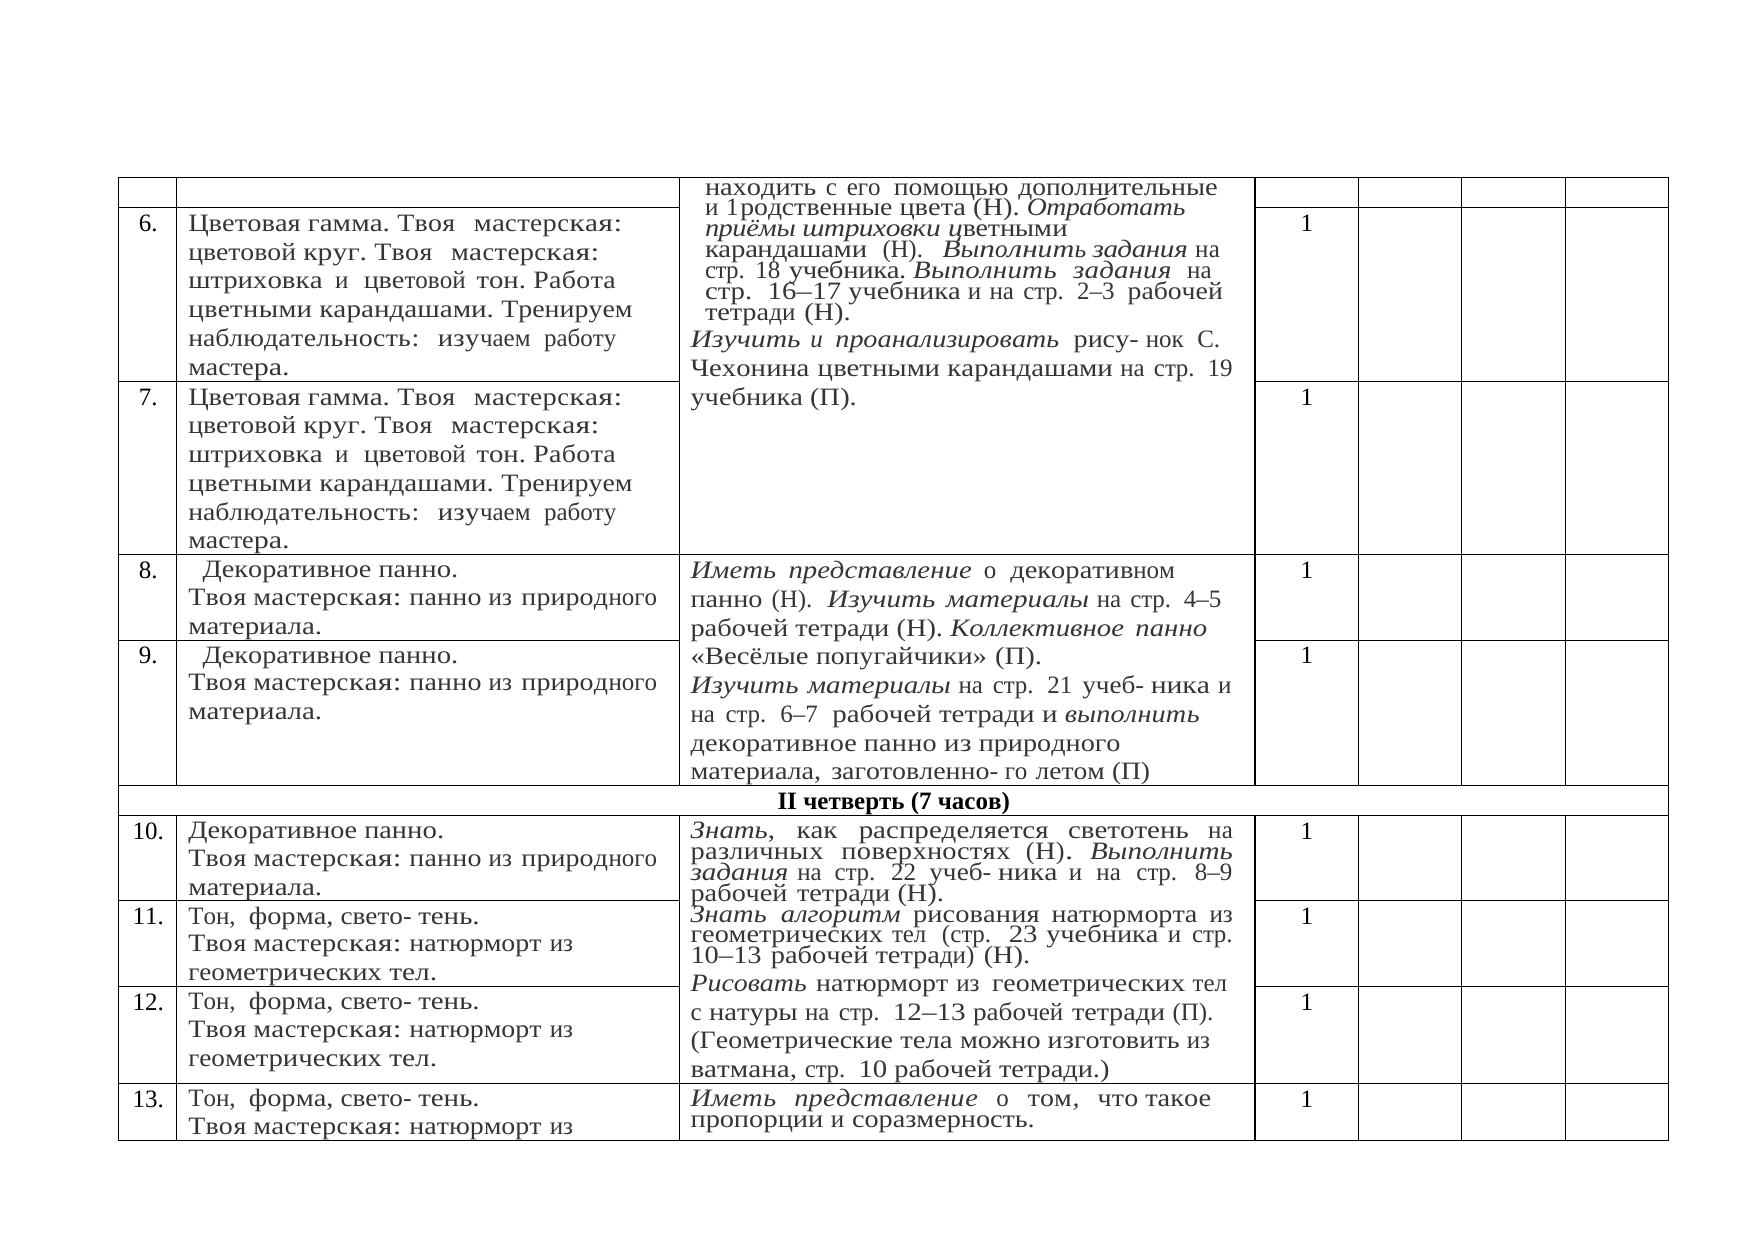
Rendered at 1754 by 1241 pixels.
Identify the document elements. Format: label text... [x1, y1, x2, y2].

table_cell [1566, 987, 1668, 1083]
table_cell [1359, 555, 1461, 639]
table_cell Декоративное панно. Твоя мастерская: панно из природного материала. [177, 555, 679, 639]
table_cell [1462, 555, 1565, 639]
table_cell 11. [119, 901, 176, 986]
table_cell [680, 1084, 1254, 1140]
table_cell [1462, 901, 1565, 986]
table_cell [1462, 208, 1565, 381]
table_cell Иметь представление о декоративном панно (Н). Изучить материалы на стр. 4–5 рабочей тетради (Н). Коллективное панно «Весёлые попугайчики» (П). Изучить материалы на стр. 21 учеб- ника и на стр. 6–7 рабочей тетради и выполнить декоративное панно из природного материала, заготовленно- го летом (П) [680, 555, 1254, 785]
table_cell [1462, 382, 1565, 554]
table_cell [1566, 555, 1668, 639]
table_cell Тон, форма, свето- тень. Твоя мастерская: натюрморт из геометрических тел. [177, 901, 679, 986]
table_cell [1462, 987, 1565, 1083]
table_cell [1566, 1084, 1668, 1140]
table_cell [1566, 901, 1668, 986]
table_cell Декоративное панно. Твоя мастерская: панно из природного материала. [177, 641, 679, 785]
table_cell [680, 178, 1254, 554]
table_cell [1359, 641, 1461, 785]
table_cell [1566, 382, 1668, 554]
table_cell 5. [119, 178, 176, 207]
table_cell [1359, 901, 1461, 986]
table_cell 1 [1256, 382, 1358, 554]
table_cell [1462, 816, 1565, 900]
table_cell Знать, как распределяется светотень на различных поверхностях (Н). Выполнить задания на стр. 22 учеб- ника и на стр. 8–9 рабочей тетради (Н). Знать алгоритм рисования натюрморта из геометрических тел (стр. 23 учебника и стр. 10–13 рабочей тетради) (Н). Рисовать натюрморт из геометрических тел с натуры на стр. 12–13 рабочей тетради (П). (Геометрические тела можно изготовить из ватмана, стр. 10 рабочей тетради.) [680, 816, 1254, 1083]
table_cell [1462, 641, 1565, 785]
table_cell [177, 1084, 679, 1140]
table_cell II четверть (7 часов) [119, 786, 1668, 815]
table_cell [177, 178, 679, 207]
table_cell 1 [1256, 816, 1358, 900]
table_cell Тон, форма, свето- тень. Твоя мастерская: натюрморт из геометрических тел. [177, 987, 679, 1083]
table_cell [1566, 641, 1668, 785]
table_cell 1 [1256, 178, 1358, 207]
table_cell 12. [119, 987, 176, 1083]
table_cell 9. [119, 641, 176, 785]
table_cell 1 [1256, 555, 1358, 639]
table_cell 8. [119, 555, 176, 639]
table_cell 1 [1256, 901, 1358, 986]
table_cell 7. [119, 382, 176, 554]
table_cell [1462, 178, 1565, 207]
table_cell [1566, 208, 1668, 381]
table_cell [1359, 382, 1461, 554]
table_cell 13. [119, 1084, 176, 1140]
table_cell 1 [1256, 987, 1358, 1083]
table_cell [1359, 178, 1461, 207]
table_cell [1462, 1084, 1565, 1140]
table_cell 6. [119, 208, 176, 381]
table_cell 1 [1256, 1084, 1358, 1140]
table_cell 1 [1256, 208, 1358, 381]
table_cell [1359, 208, 1461, 381]
table_cell [1359, 987, 1461, 1083]
table_cell [1566, 816, 1668, 900]
table_cell Декоративное панно. Твоя мастерская: панно из природного материала. [177, 816, 679, 900]
table_cell [1359, 816, 1461, 900]
table_cell [1359, 1084, 1461, 1140]
table_cell 10. [119, 816, 176, 900]
table_cell 1 [1256, 641, 1358, 785]
table_cell [1566, 178, 1668, 207]
